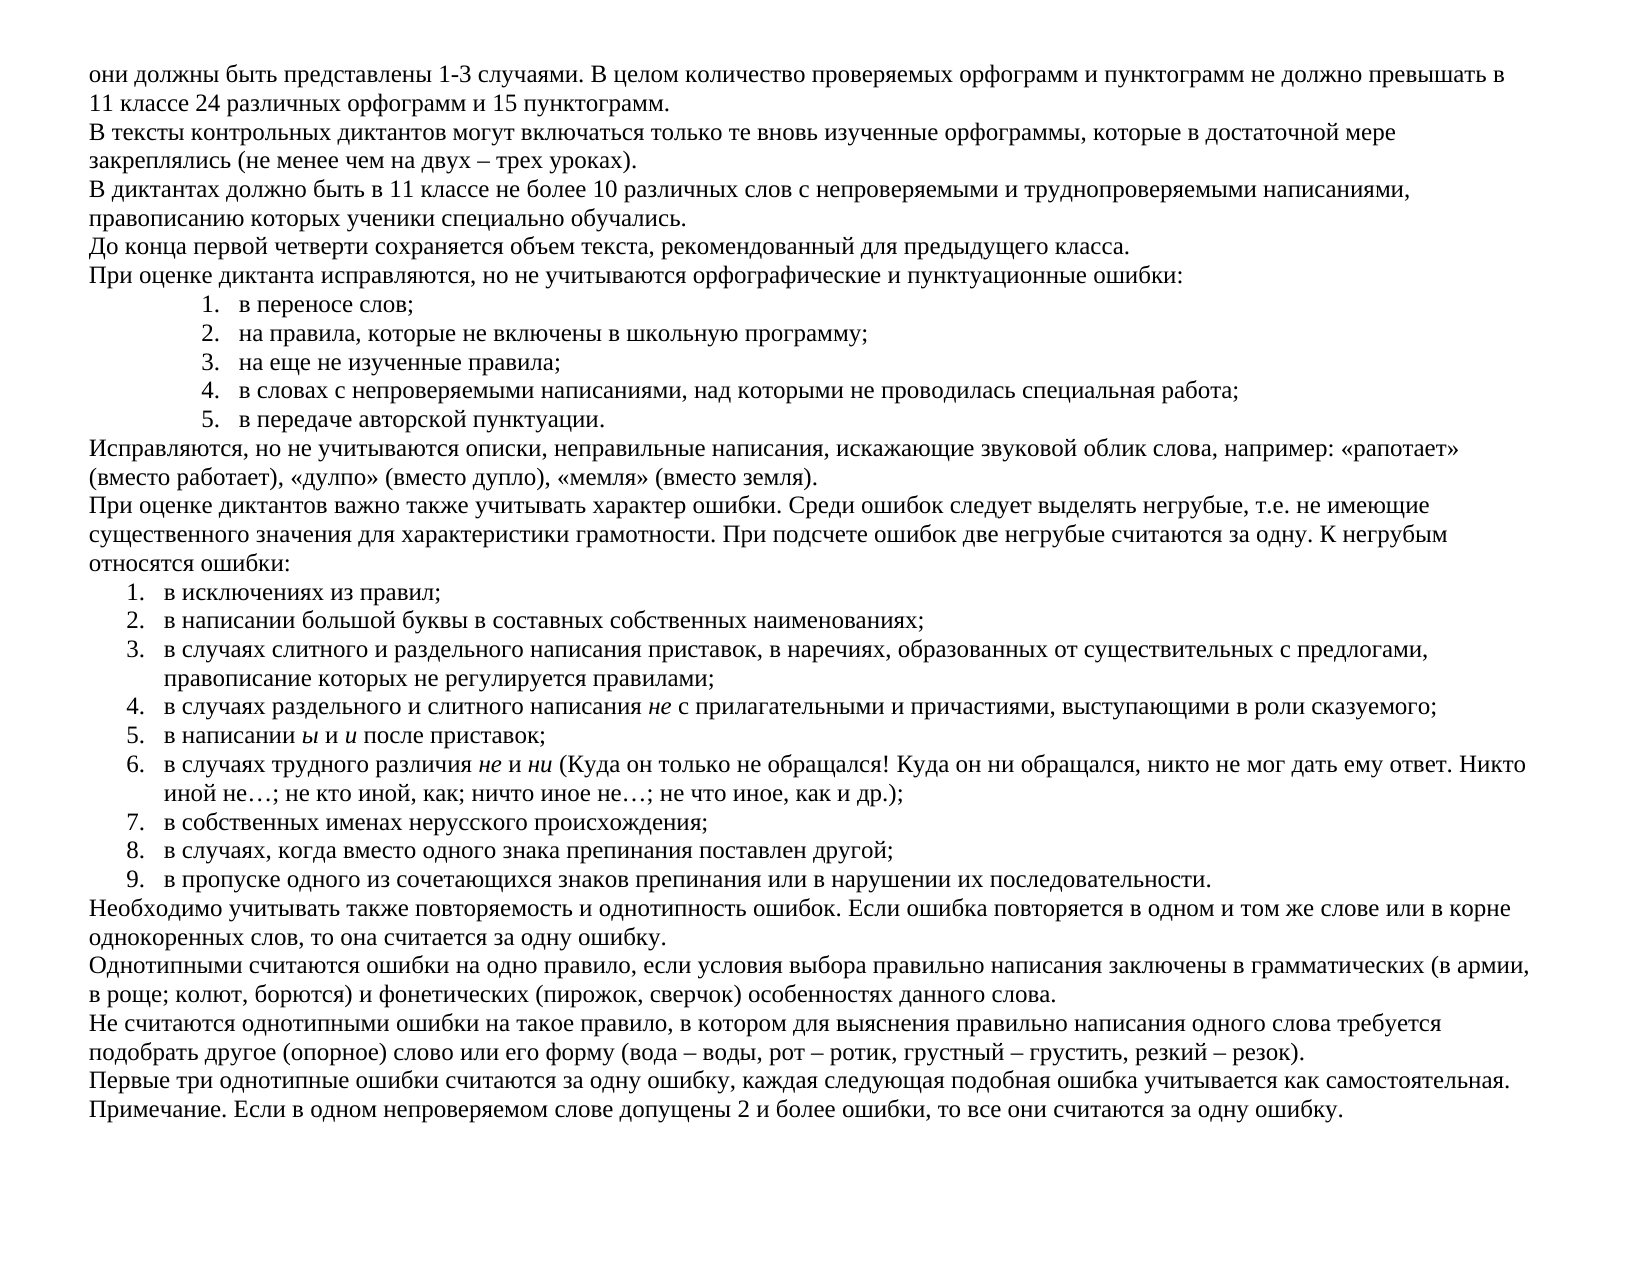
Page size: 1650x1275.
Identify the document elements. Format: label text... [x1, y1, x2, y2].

list в случаях слитного и раздельного написания приставок, в наречиях, образованных от существительных с предлогами, правописание которых не регулируется правилами; [126, 634, 1532, 692]
list в пропуске одного из сочетающихся знаков препинания или в нарушении их последовательности. [126, 864, 1532, 893]
text Не считаются однотипными ошибки на такое правило, в котором для выяснения правильно написания одного слова требуется подобрать другое (опорное) слово или его форму (вода – воды, рот – ротик, грустный – грустить, резкий – резок). [89, 1008, 1532, 1065]
text Необходимо учитывать также повторяемость и однотипность ошибок. Если ошибка повторяется в одном и том же слове или в корне однокоренных слов, то она считается за одну ошибку. [89, 893, 1532, 950]
list в случаях, когда вместо одного знака препинания поставлен другой; [126, 835, 1532, 864]
text При оценке диктантов важно также учитывать характер ошибки. Среди ошибок следует выделять негрубые, т.е. не имеющие существенного значения для характеристики грамотности. При подсчете ошибок две негрубые считаются за одну. К негрубым относятся ошибки: [89, 490, 1532, 577]
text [89, 59, 1532, 232]
list в исключениях из правил; [126, 577, 1532, 605]
list в написании большой буквы в составных собственных наименованиях; [126, 605, 1532, 634]
text Однотипными считаются ошибки на одно правило, если условия выбора правильно написания заключены в грамматических (в армии, в роще; колют, борются) и фонетических (пирожок, сверчок) особенностях данного слова. [89, 950, 1532, 1008]
list в собственных именах нерусского происхождения; [126, 807, 1532, 835]
list на еще не изученные правила; [201, 347, 1532, 375]
text До конца первой четверти сохраняется объем текста, рекомендованный для предыдущего класса. [89, 232, 1532, 260]
text Исправляются, но не учитываются описки, неправильные написания, искажающие звуковой облик слова, например: «рапотает» (вместо работает), «дулпо» (вместо дупло), «мемля» (вместо земля). [89, 433, 1532, 490]
list на правила, которые не включены в школьную программу; [201, 318, 1532, 347]
list в написании ы и и после приставок; [126, 720, 1532, 749]
list в передаче авторской пунктуации. [201, 404, 1532, 433]
text Примечание. Если в одном непроверяемом слове допущены 2 и более ошибки, то все они считаются за одну ошибку. [89, 1094, 1532, 1123]
text При оценке диктанта исправляются, но не учитываются орфографические и пунктуационные ошибки: [89, 260, 1532, 289]
list в случаях трудного различия не и ни (Куда он только не обращался! Куда он ни обращался, никто не мог дать ему ответ. Никто иной не…; не кто иной, как; ничто иное не…; не что иное, как и др.); [126, 749, 1532, 807]
list в случаях раздельного и слитного написания не с прилагательными и причастиями, выступающими в роли сказуемого; [126, 692, 1532, 720]
list в словах с непроверяемыми написаниями, над которыми не проводилась специальная работа; [201, 375, 1532, 404]
text Первые три однотипные ошибки считаются за одну ошибку, каждая следующая подобная ошибка учитывается как самостоятельная. [89, 1065, 1532, 1094]
list в переносе слов; [201, 289, 1532, 318]
